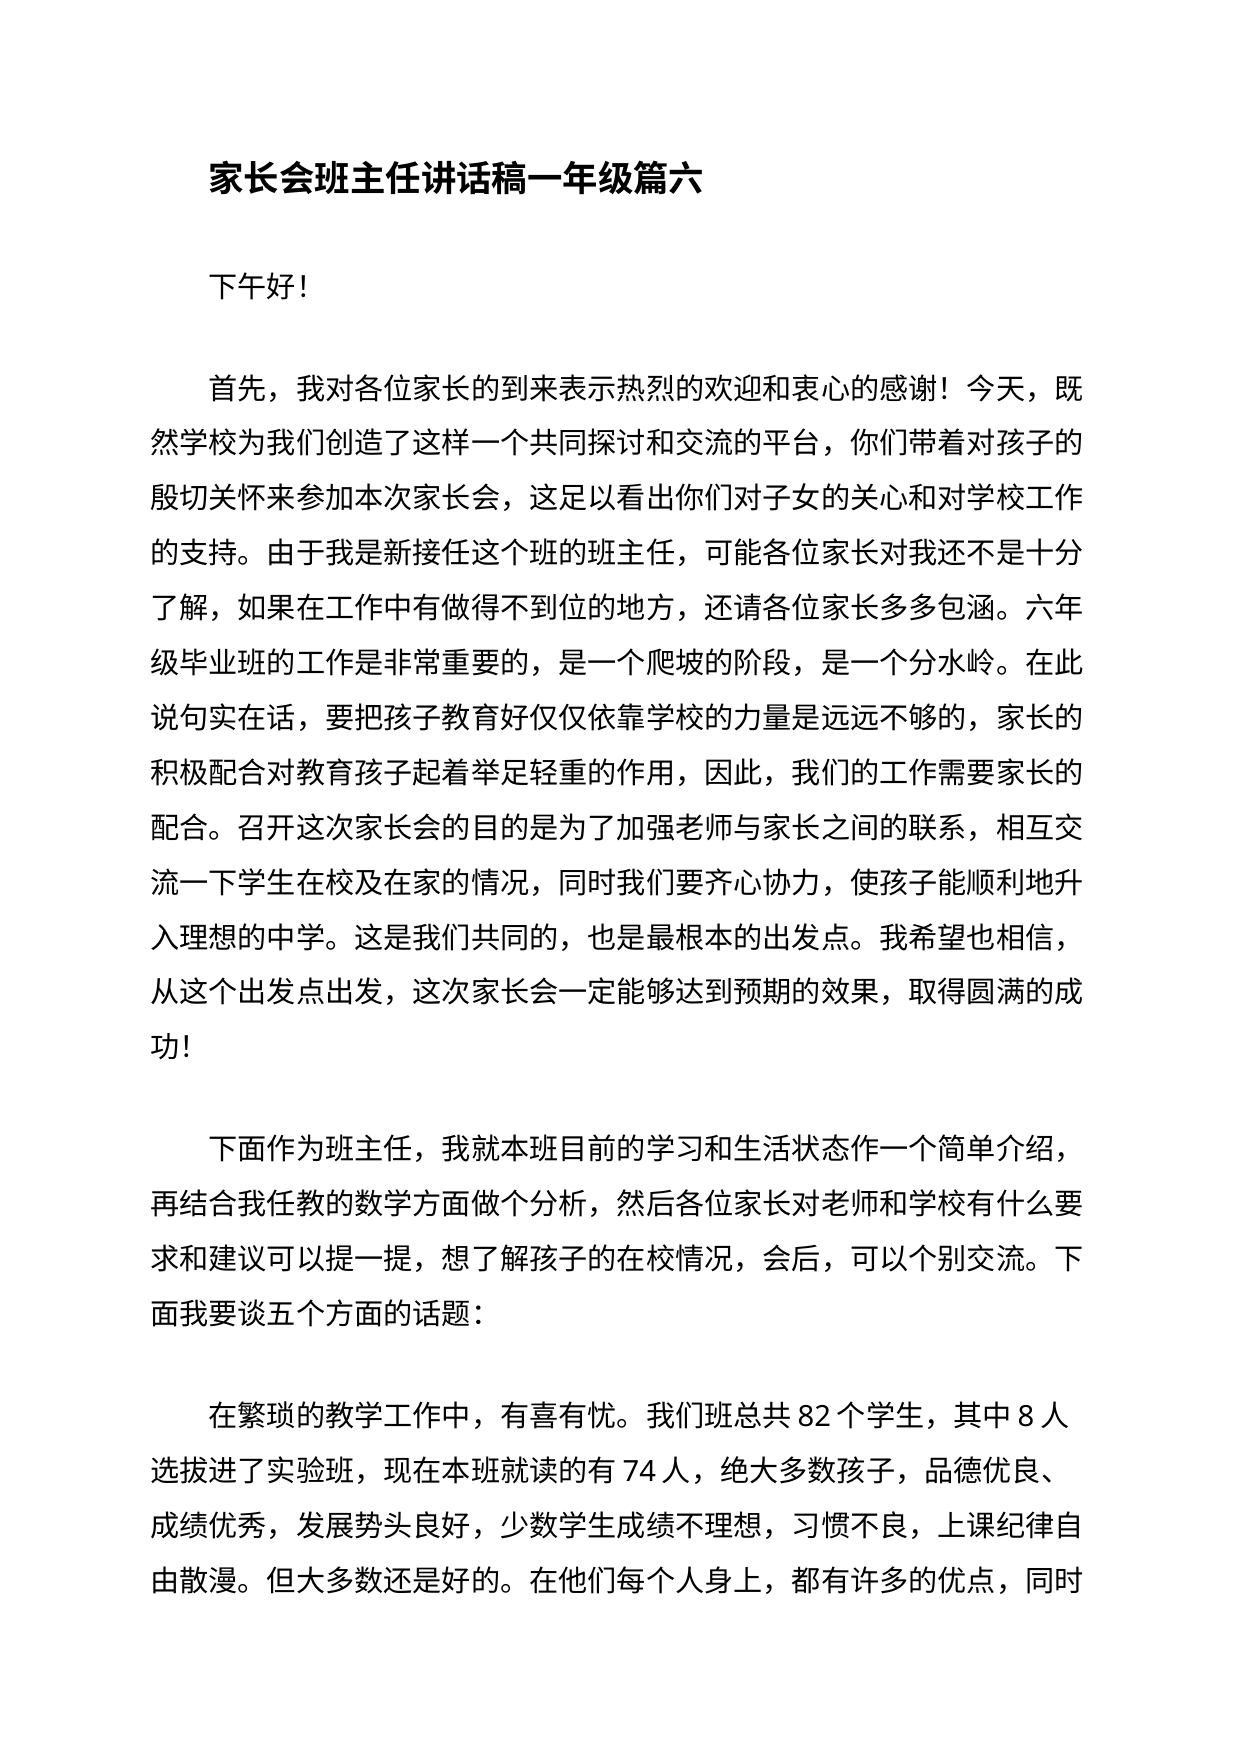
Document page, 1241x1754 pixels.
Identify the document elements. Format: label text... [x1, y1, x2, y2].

text 下午好！ [150, 263, 1090, 306]
text 下面作为班主任，我就本班目前的学习和生活状态作一个简单介绍，再结合我任教的数学方面做个分析，然后各位家长对老师和学校有什么要求和建议可以提一提，想了解孩子的在校情况，会后，可以个别交流。下面我要谈五个方面的话题： [150, 1126, 1090, 1333]
text 家长会班主任讲话稿一年级篇六 [150, 150, 1090, 201]
text 首先，我对各位家长的到来表示热烈的欢迎和衷心的感谢！今天，既然学校为我们创造了这样一个共同探讨和交流的平台，你们带着对孩子的殷切关怀来参加本次家长会，这足以看出你们对子女的关心和对学校工作的支持。由于我是新接任这个班的班主任，可能各位家长对我还不是十分了解，如果在工作中有做得不到位的地方，还请各位家长多多包涵。六年级毕业班的工作是非常重要的，是一个爬坡的阶段，是一个分水岭。在此说句实在话，要把孩子教育好仅仅依靠学校的力量是远远不够的，家长的积极配合对教育孩子起着举足轻重的作用，因此，我们的工作需要家长的配合。召开这次家长会的目的是为了加强老师与家长之间的联系，相互交流一下学生在校及在家的情况，同时我们要齐心协力，使孩子能顺利地升入理想的中学。这是我们共同的，也是最根本的出发点。我希望也相信，从这个出发点出发，这次家长会一定能够达到预期的效果，取得圆满的成功！ [150, 365, 1090, 1066]
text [150, 1392, 1090, 1599]
